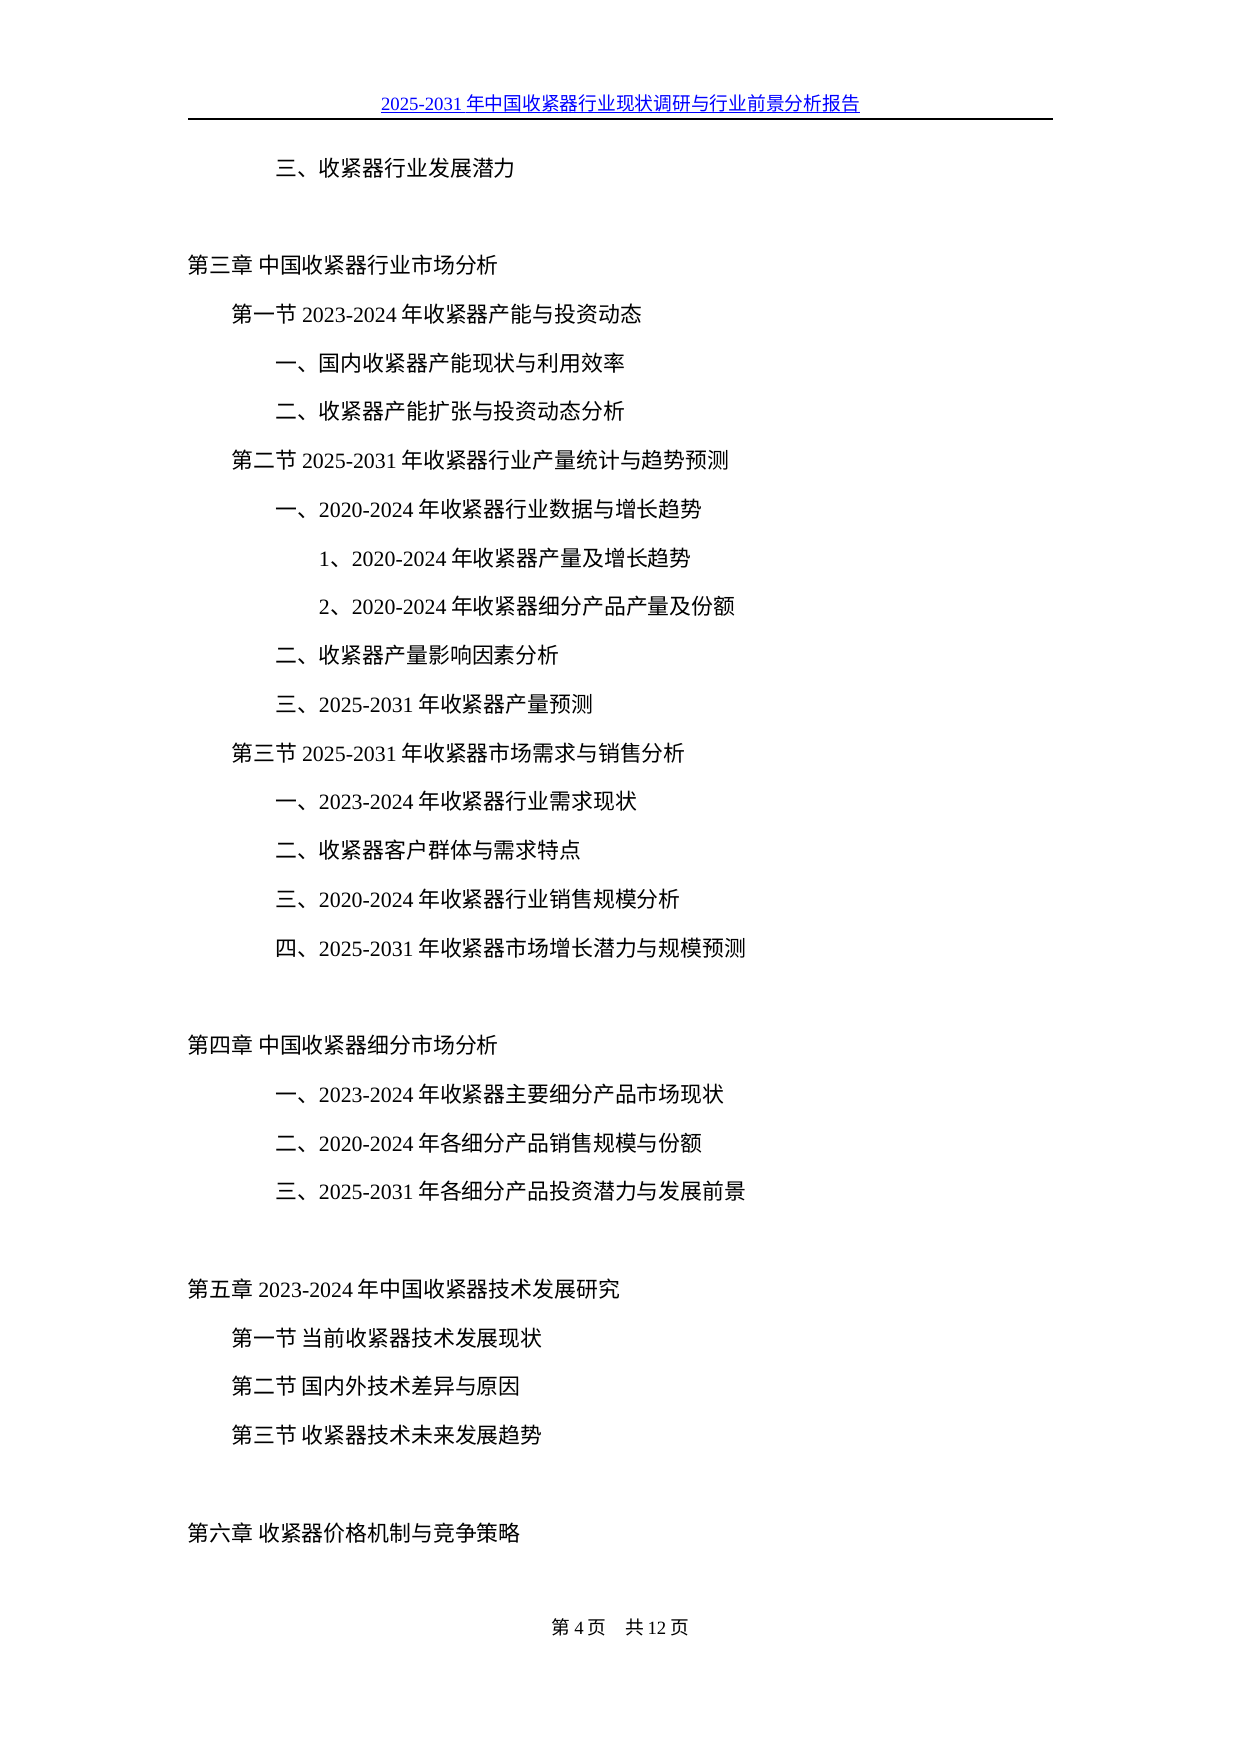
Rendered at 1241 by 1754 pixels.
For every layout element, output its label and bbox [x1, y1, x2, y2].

text [187, 150, 1053, 1548]
